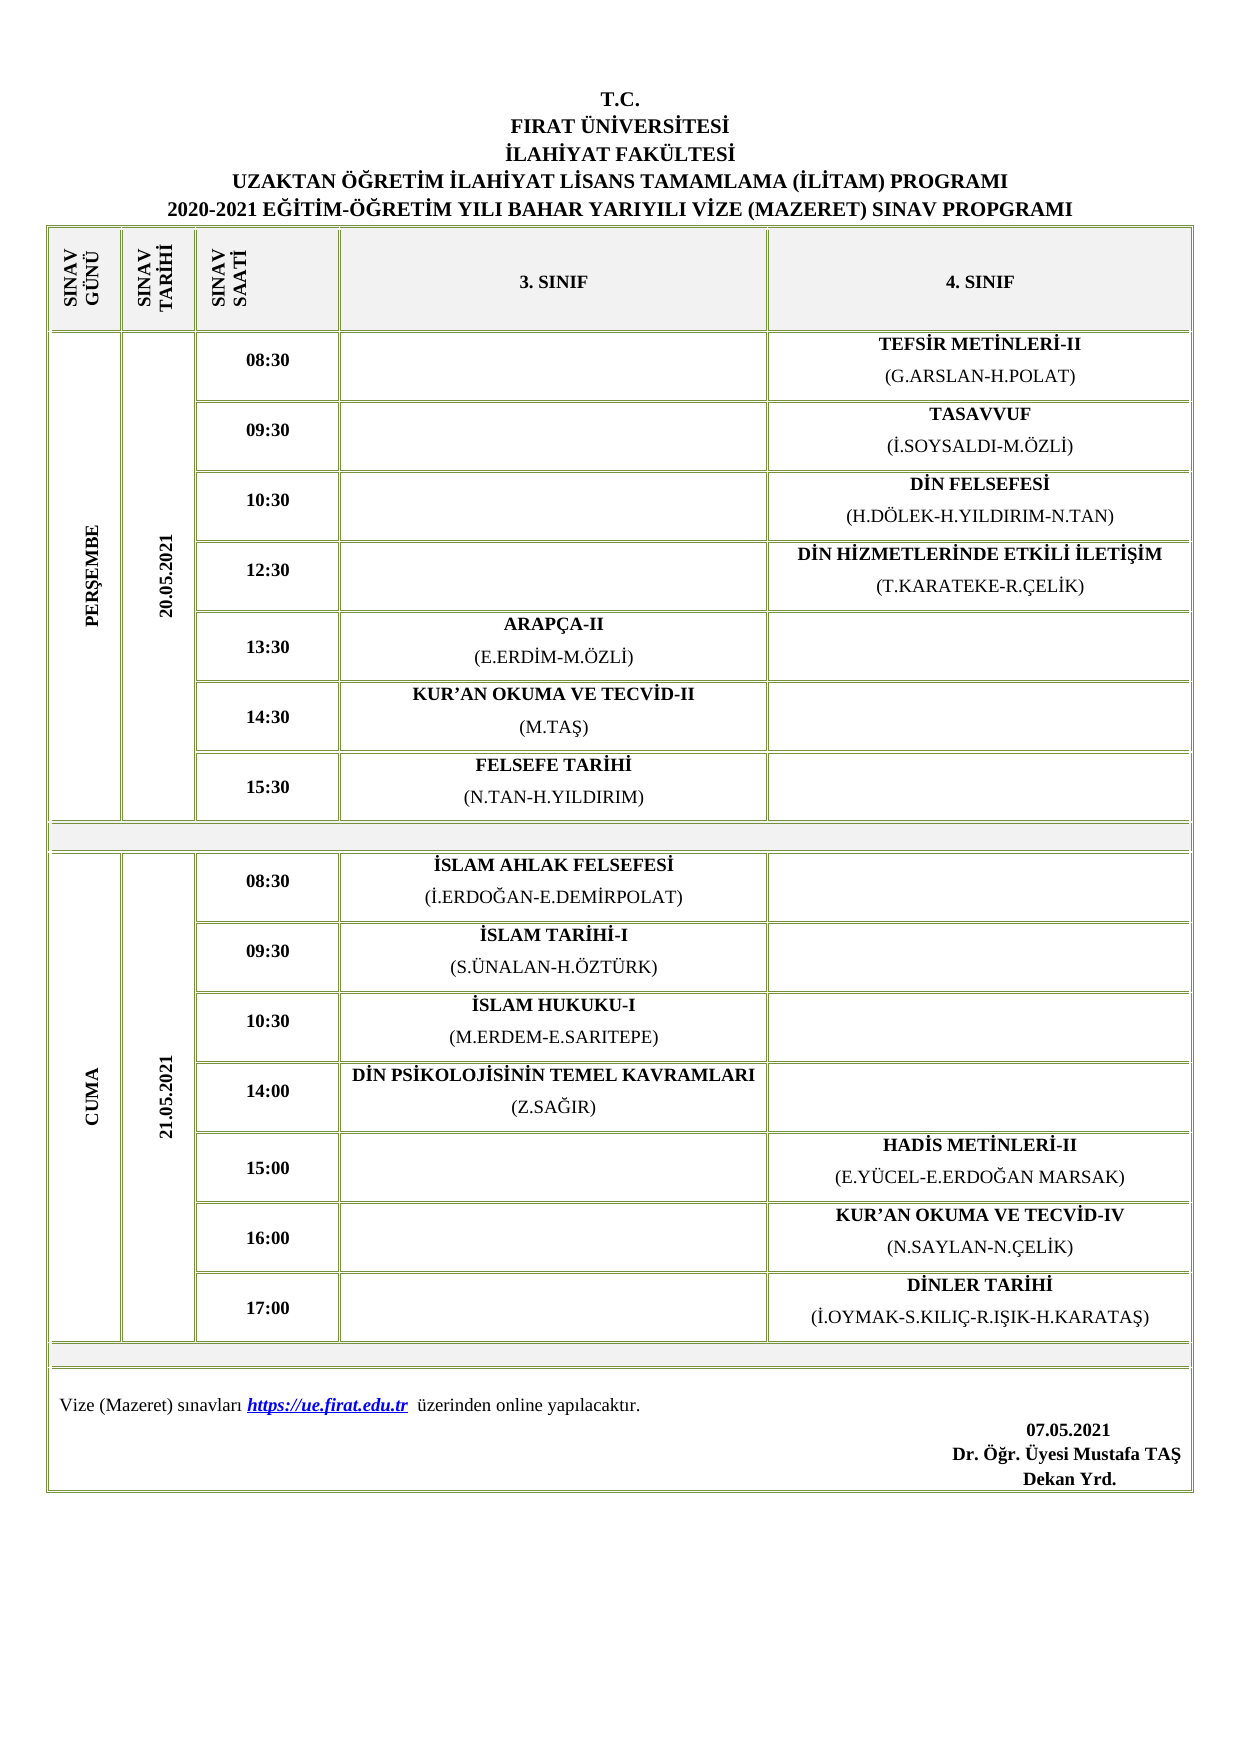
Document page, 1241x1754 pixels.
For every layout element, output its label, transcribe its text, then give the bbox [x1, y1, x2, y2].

table_cell DİN PSİKOLOJİSİNİN TEMEL KAVRAMLARI (Z.SAĞIR) [341, 1064, 766, 1131]
table_cell [768, 680, 1192, 750]
table_cell 12:30 [197, 543, 338, 610]
table_cell [768, 850, 1192, 921]
table_cell [341, 403, 766, 470]
table_cell Vize (Mazeret) sınavları https://ue.firat.edu.tr üzerinden online yapılacaktır. 07.05.2021 Dr. Öğr. Üyesi Mustafa TAŞ Dekan Yrd. [49, 1366, 1191, 1490]
table_cell 14:00 [197, 1064, 338, 1131]
table_cell 15:00 [197, 1134, 338, 1201]
table_cell KUR’AN OKUMA VE TECVİD-II (M.TAŞ) [341, 683, 766, 750]
table_cell İSLAM HUKUKU-I (M.ERDEM-E.SARITEPE) [341, 994, 766, 1061]
table_cell TASAVVUF (İ.SOYSALDI-M.ÖZLİ) [769, 400, 1191, 470]
table_cell KUR’AN OKUMA VE TECVİD-IV (N.SAYLAN-N.ÇELİK) [768, 1201, 1192, 1271]
table_cell [341, 1134, 766, 1201]
table_cell [341, 1274, 766, 1341]
table_cell PERŞEMBE [49, 330, 120, 820]
table_header SINAV GÜNÜ [49, 226, 122, 330]
table_cell [341, 333, 766, 400]
table_cell DİN HİZMETLERİNDE ETKİLİ İLETİŞİM (T.KARATEKE-R.ÇELİK) [768, 540, 1192, 610]
table_cell İSLAM TARİHİ-I (S.ÜNALAN-H.ÖZTÜRK) [341, 924, 766, 991]
text 2020-2021 EĞİTİM-ÖĞRETİM YILI BAHAR YARIYILI VİZE (MAZERET) SINAV PROPGRAMI [148, 197, 1093, 221]
table_cell [768, 610, 1192, 680]
table_cell 13:30 [197, 613, 338, 680]
table_cell 14:30 [197, 683, 338, 750]
table_cell TEFSİR METİNLERİ-II (G.ARSLAN-H.POLAT) [769, 330, 1191, 400]
table_cell 15:30 [197, 754, 338, 820]
text FIRAT ÜNİVERSİTESİ [148, 114, 1093, 138]
text İLAHİYAT FAKÜLTESİ [148, 142, 1093, 166]
table_cell 20.05.2021 [123, 333, 194, 820]
table_cell 09:30 [197, 403, 338, 470]
table_cell [769, 1061, 1191, 1131]
text T.C. [148, 87, 1093, 111]
table_cell [341, 543, 766, 610]
table_cell [48, 820, 1192, 850]
table_cell [769, 991, 1191, 1061]
table_header 4. SINIF [768, 228, 1191, 330]
table_header 3. SINIF [340, 226, 768, 330]
table_cell 10:30 [197, 994, 338, 1061]
table_cell 21.05.2021 [123, 854, 194, 1341]
table_cell FELSEFE TARİHİ (N.TAN-H.YILDIRIM) [341, 754, 766, 820]
table_cell 08:30 [197, 854, 338, 921]
table_cell [341, 473, 766, 540]
table_cell [48, 1341, 1192, 1366]
table_cell 09:30 [197, 924, 338, 991]
table_header SINAV SAATİ [196, 228, 339, 330]
table_cell 10:30 [197, 473, 338, 540]
table_header SINAV TARİHİ [122, 226, 196, 330]
table_cell 16:00 [197, 1204, 338, 1271]
table_cell 08:30 [197, 333, 338, 400]
table_cell İSLAM AHLAK FELSEFESİ (İ.ERDOĞAN-E.DEMİRPOLAT) [341, 854, 766, 921]
table_cell ARAPÇA-II (E.ERDİM-M.ÖZLİ) [341, 613, 766, 680]
table_cell CUMA [48, 850, 122, 1341]
table_cell 17:00 [197, 1274, 338, 1341]
table_cell [768, 750, 1192, 820]
table_cell DİN FELSEFESİ (H.DÖLEK-H.YILDIRIM-N.TAN) [768, 470, 1192, 540]
text UZAKTAN ÖĞRETİM İLAHİYAT LİSANS TAMAMLAMA (İLİTAM) PROGRAMI [148, 169, 1093, 193]
table_cell HADİS METİNLERİ-II (E.YÜCEL-E.ERDOĞAN MARSAK) [769, 1131, 1191, 1201]
table_cell DİNLER TARİHİ (İ.OYMAK-S.KILIÇ-R.IŞIK-H.KARATAŞ) [768, 1271, 1192, 1341]
table_cell [341, 1204, 766, 1271]
table_cell [769, 921, 1191, 991]
